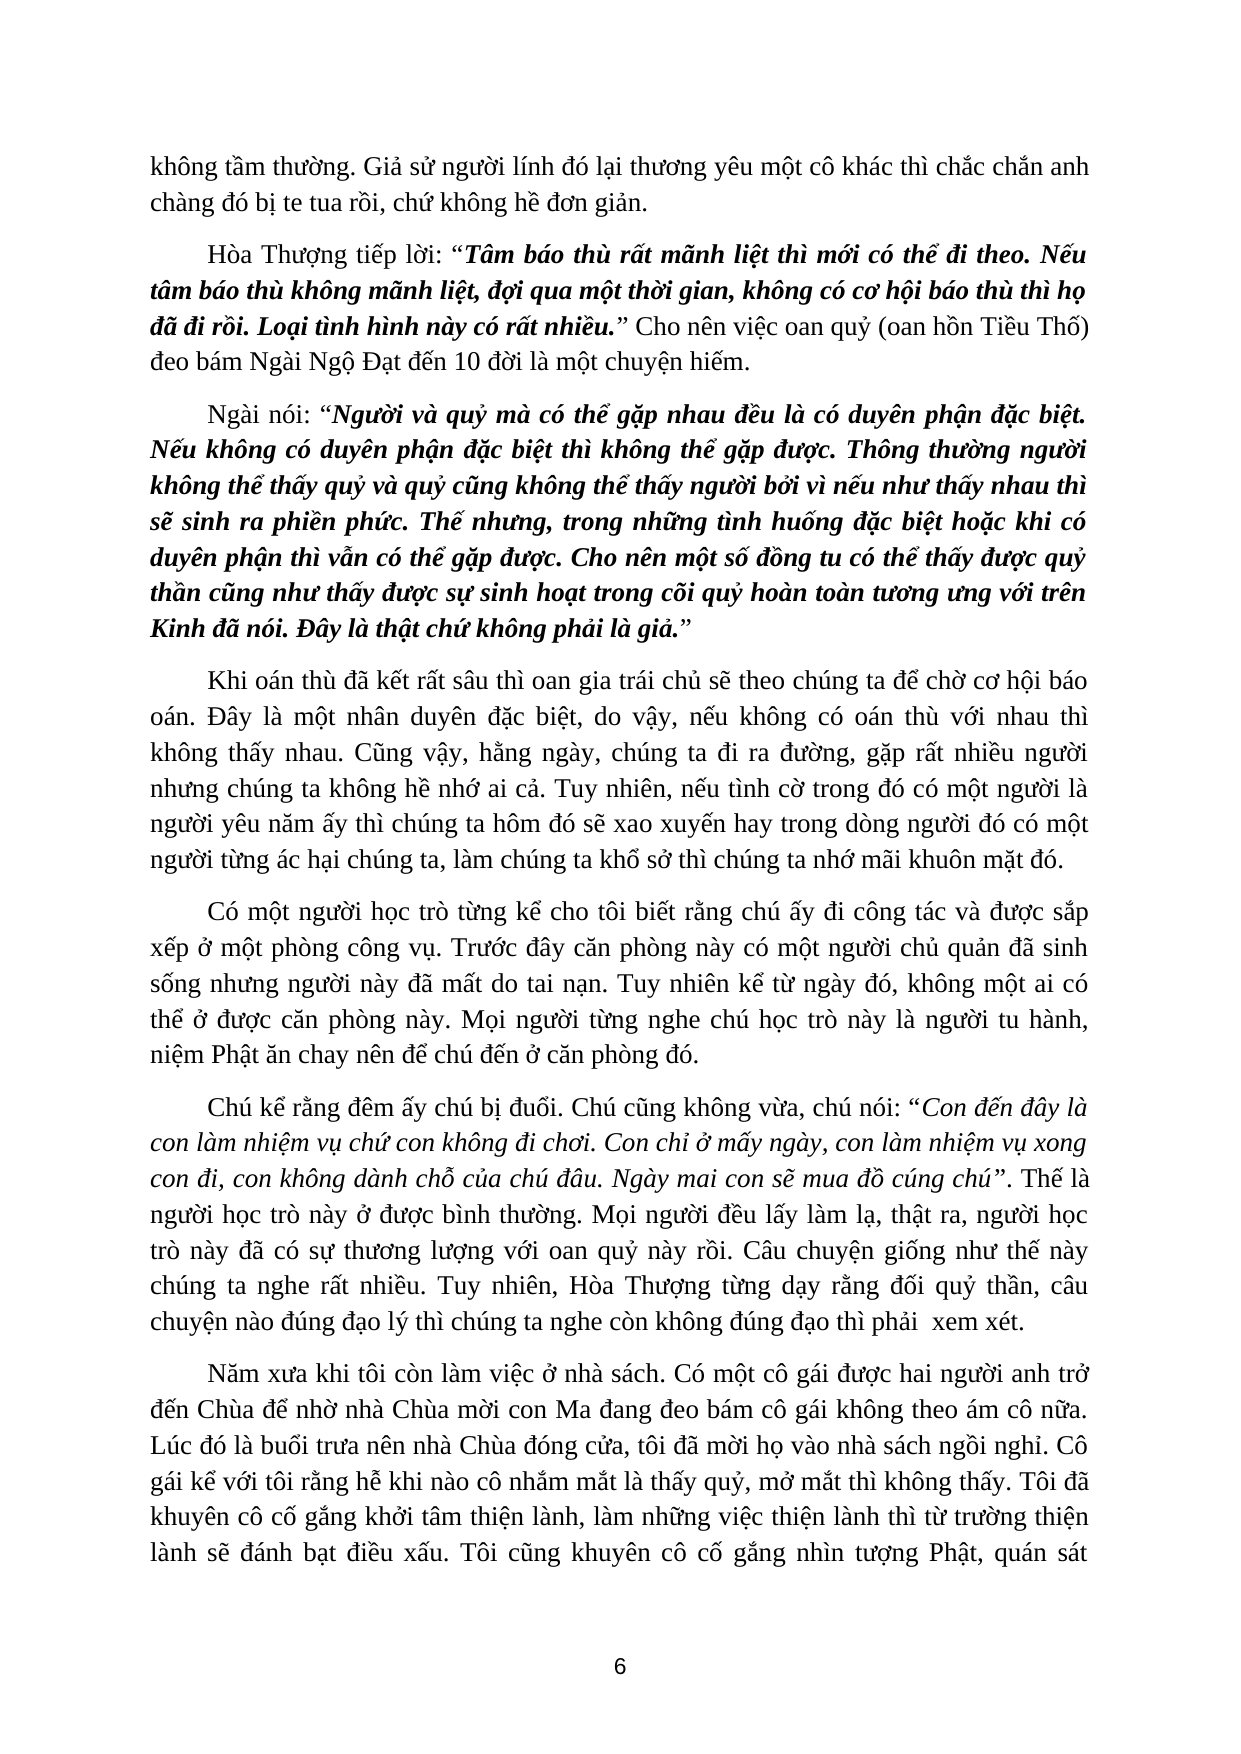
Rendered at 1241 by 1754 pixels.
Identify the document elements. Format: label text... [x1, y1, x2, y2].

text Ngài nói: “Người và quỷ mà có thể gặp nhau đều là có duyên phận đặc biệt. Nếu không có duyên phận đặc biệt thì không thể gặp được. Thông thường người không thể thấy quỷ và quỷ cũng không thể thấy người bởi vì nếu như thấy nhau thì sẽ sinh ra phiền phức. Thế nhưng, trong những tình huống đặc biệt hoặc khi có duyên phận thì vẫn có thể gặp được. Cho nên một số đồng tu có thể thấy được quỷ thần cũng như thấy được sự sinh hoạt trong cõi quỷ hoàn toàn tương ưng với trên Kinh đã nói. Đây là thật chứ không phải là giả.” [150, 398, 1090, 643]
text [150, 1358, 1090, 1567]
text Khi oán thù đã kết rất sâu thì oan gia trái chủ sẽ theo chúng ta để chờ cơ hội báo oán. Đây là một nhân duyên đặc biệt, do vậy, nếu không có oán thù với nhau thì không thấy nhau. Cũng vậy, hằng ngày, chúng ta đi ra đường, gặp rất nhiều người nhưng chúng ta không hề nhớ ai cả. Tuy nhiên, nếu tình cờ trong đó có một người là người yêu năm ấy thì chúng ta hôm đó sẽ xao xuyến hay trong dòng người đó có một người từng ác hại chúng ta, làm chúng ta khổ sở thì chúng ta nhớ mãi khuôn mặt đó. [150, 664, 1090, 874]
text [150, 150, 1090, 217]
text Chú kể rằng đêm ấy chú bị đuổi. Chú cũng không vừa, chú nói: “Con đến đây là con làm nhiệm vụ chứ con không đi chơi. Con chỉ ở mấy ngày, con làm nhiệm vụ xong con đi, con không dành chỗ của chú đâu. Ngày mai con sẽ mua đồ cúng chú”. Thế là người học trò này ở được bình thường. Mọi người đều lấy làm lạ, thật ra, người học trò này đã có sự thương lượng với oan quỷ này rồi. Câu chuyện giống như thế này chúng ta nghe rất nhiều. Tuy nhiên, Hòa Thượng từng dạy rằng đối quỷ thần, câu chuyện nào đúng đạo lý thì chúng ta nghe còn không đúng đạo thì phải xem xét. [150, 1091, 1090, 1336]
text Hòa Thượng tiếp lời: “Tâm báo thù rất mãnh liệt thì mới có thể đi theo. Nếu tâm báo thù không mãnh liệt, đợi qua một thời gian, không có cơ hội báo thù thì họ đã đi rồi. Loại tình hình này có rất nhiều.” Cho nên việc oan quỷ (oan hồn Tiều Thố) đeo bám Ngài Ngộ Đạt đến 10 đời là một chuyện hiếm. [150, 238, 1090, 376]
text Có một người học trò từng kể cho tôi biết rằng chú ấy đi công tác và được sắp xếp ở một phòng công vụ. Trước đây căn phòng này có một người chủ quản đã sinh sống nhưng người này đã mất do tai nạn. Tuy nhiên kể từ ngày đó, không một ai có thể ở được căn phòng này. Mọi người từng nghe chú học trò này là người tu hành, niệm Phật ăn chay nên để chú đến ở căn phòng đó. [150, 896, 1090, 1069]
